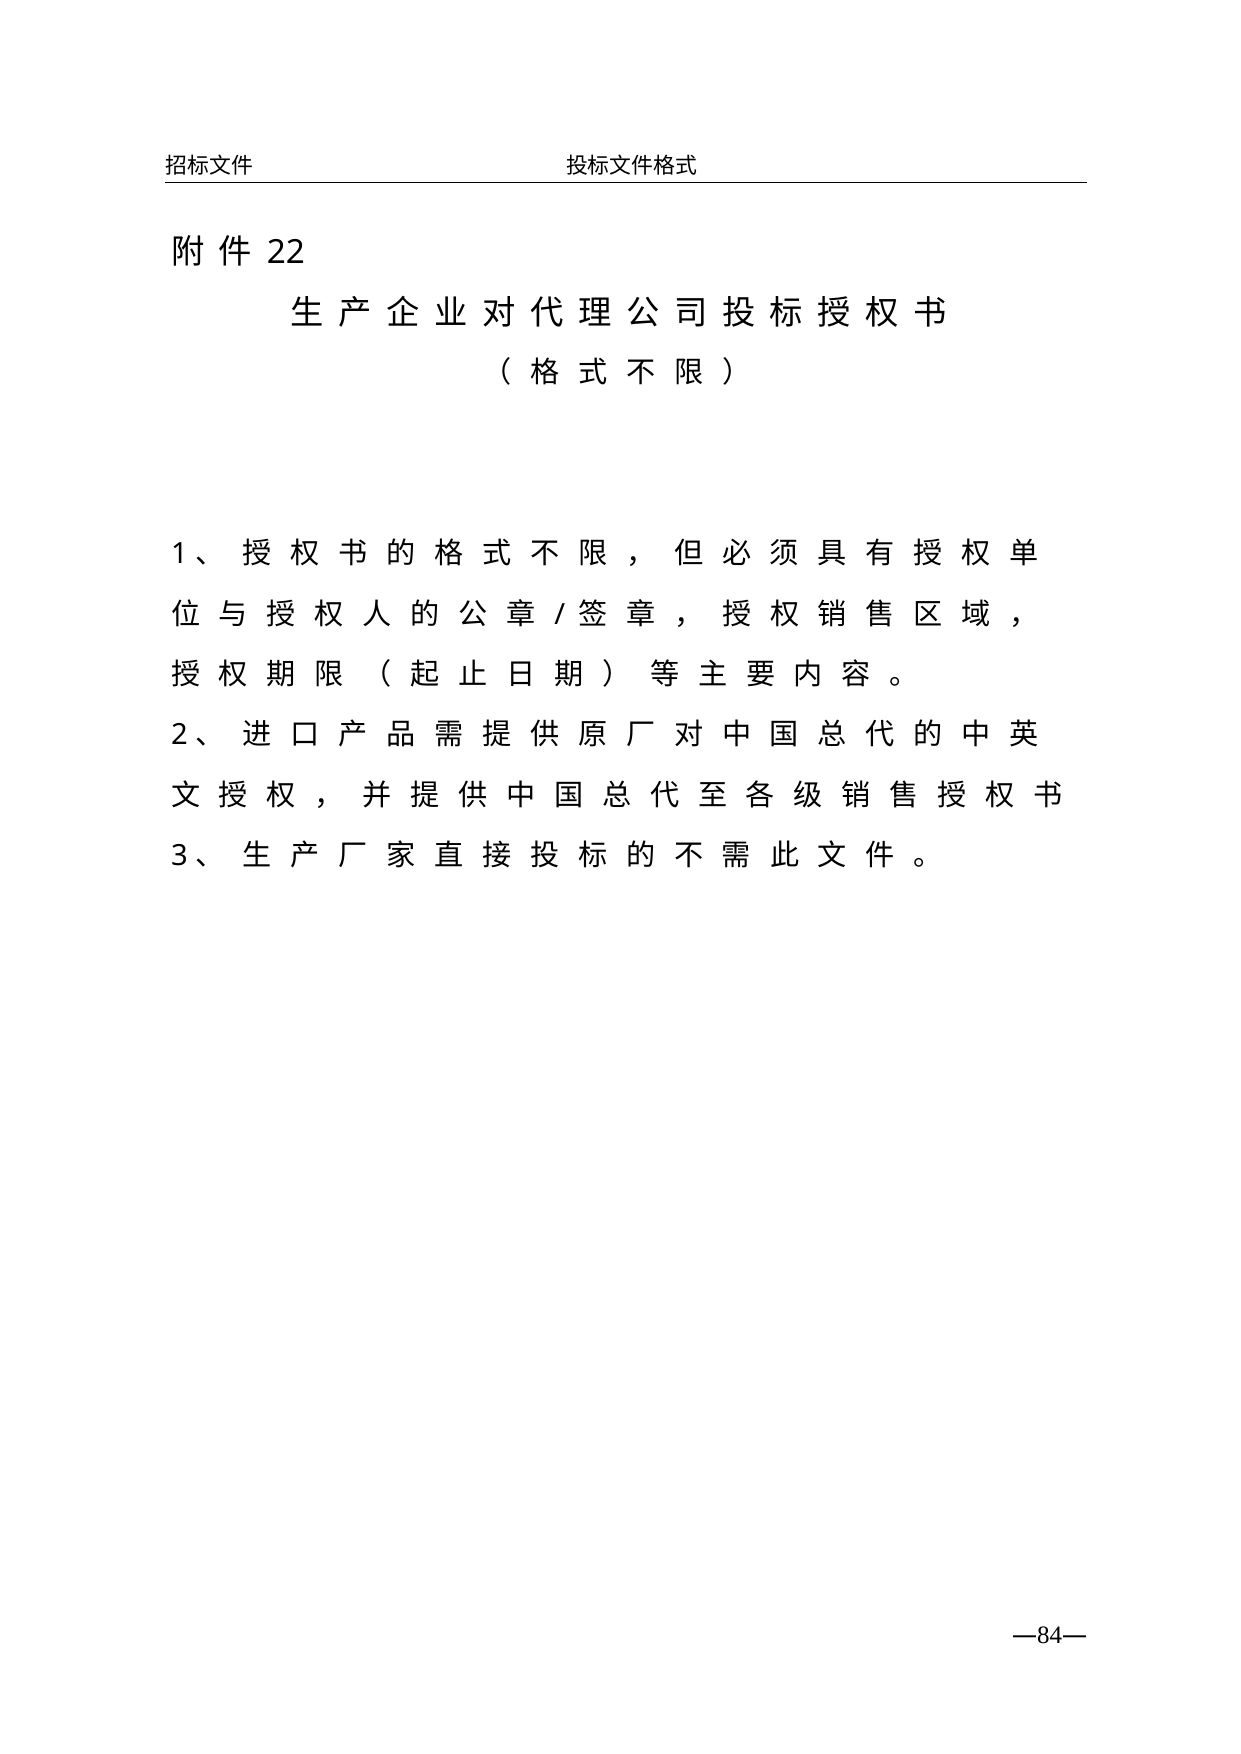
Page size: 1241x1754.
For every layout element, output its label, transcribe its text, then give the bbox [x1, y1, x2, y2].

text 1、授权书的格式不限，但必须具有授权单位与授权人的公章/签章，授权销售区域，授权期限（起止日期）等主要内容。 [171, 521, 1081, 702]
text 生产企业对代理公司投标授权书 [171, 280, 1081, 340]
text （格式不限） [171, 340, 1081, 400]
text 2、进口产品需提供原厂对中国总代的中英文授权，并提供中国总代至各级销售授权书 [171, 702, 1081, 822]
text 附件22 [171, 219, 1081, 280]
text 3、生产厂家直接投标的不需此文件。 [171, 822, 1081, 883]
